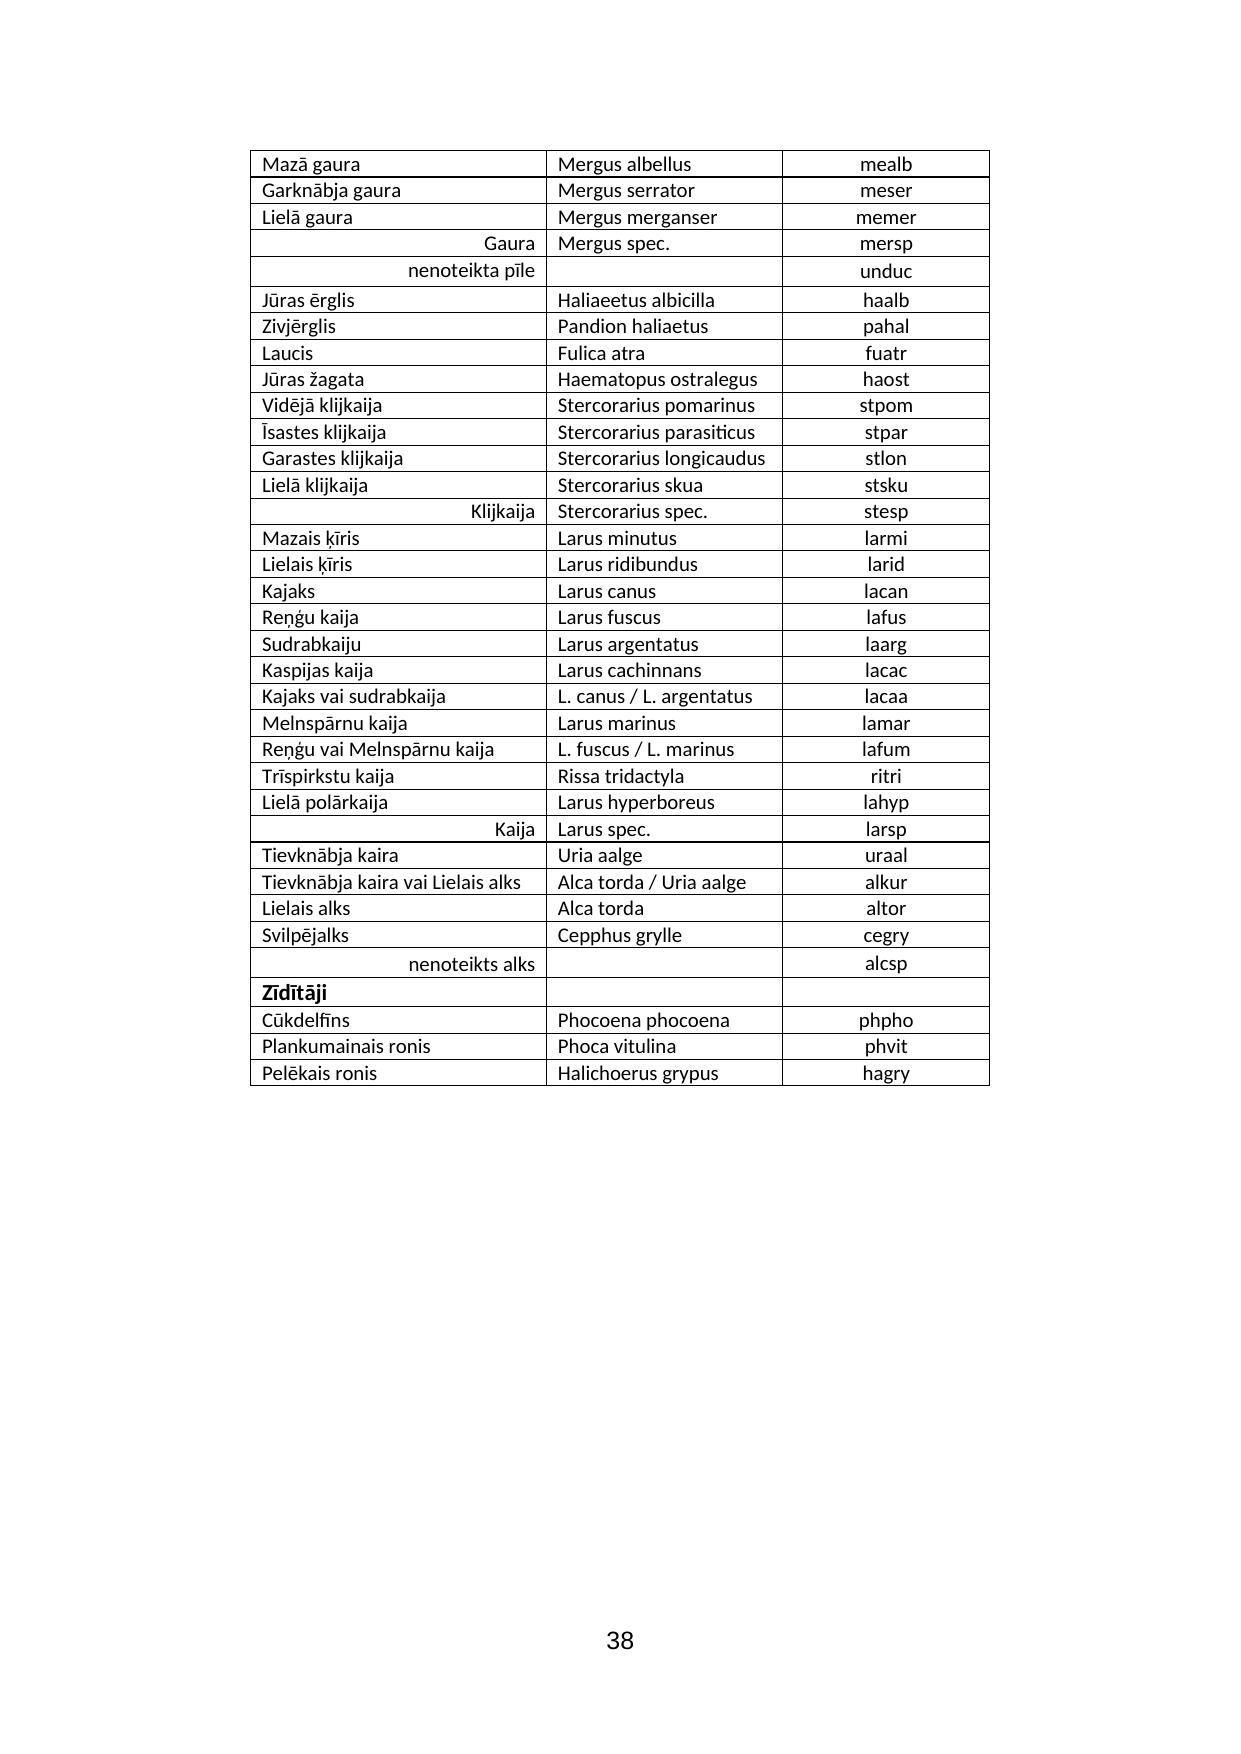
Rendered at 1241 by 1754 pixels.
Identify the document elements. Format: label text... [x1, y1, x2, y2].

table_cell Vidējā klijkaija [251, 393, 546, 418]
table_cell alcsp [783, 948, 989, 977]
table_cell altor [783, 895, 989, 921]
table_cell Cepphus grylle [547, 922, 782, 947]
table_cell mealb [783, 151, 989, 176]
table_cell Cūkdelfīns [251, 1007, 546, 1032]
table_cell Lielais ķīris [251, 551, 546, 577]
table_cell Mergus spec. [547, 230, 782, 256]
table_cell Jūras žagata [251, 366, 546, 392]
table_cell Garastes klijkaija [251, 446, 546, 471]
table_cell Stercorarius skua [547, 472, 782, 497]
table_cell Uria aalge [547, 843, 782, 868]
table_cell Mazā gaura [251, 151, 546, 176]
table_cell Kajaks vai sudrabkaija [251, 684, 546, 709]
table_cell Larus fuscus [547, 604, 782, 630]
table_cell stlon [783, 446, 989, 471]
table_cell Haliaeetus albicilla [547, 287, 782, 312]
table_cell Zivjērglis [251, 313, 546, 339]
table_cell Mergus merganser [547, 204, 782, 229]
table_cell haalb [783, 287, 989, 312]
table_cell meser [783, 178, 989, 203]
table_cell lacac [783, 657, 989, 683]
table_cell cegry [783, 922, 989, 947]
table_cell nenoteikta pīle [251, 257, 546, 286]
table_cell Stercorarius parasiticus [547, 419, 782, 444]
table_cell lahyp [783, 790, 989, 815]
table_cell Kaspijas kaija [251, 657, 546, 683]
table_cell Sudrabkaiju [251, 631, 546, 656]
table_cell Stercorarius longicaudus [547, 446, 782, 471]
table_cell Mergus albellus [547, 151, 782, 176]
table_cell Stercorarius pomarinus [547, 393, 782, 418]
table_cell Larus spec. [547, 816, 782, 841]
table_cell Larus ridibundus [547, 551, 782, 577]
table_cell haost [783, 366, 989, 392]
table_cell Garknābja gaura [251, 178, 546, 203]
table_cell [547, 257, 782, 286]
table_cell nenoteikts alks [251, 948, 546, 977]
table_cell Fulica atra [547, 340, 782, 365]
table_cell Trīspirkstu kaija [251, 763, 546, 788]
table_cell Larus hyperboreus [547, 790, 782, 815]
table_cell Reņģu kaija [251, 604, 546, 630]
table_cell memer [783, 204, 989, 229]
table_cell lafum [783, 737, 989, 762]
table_cell lacaa [783, 684, 989, 709]
table_cell Mazais ķīris [251, 525, 546, 550]
table_cell mersp [783, 230, 989, 256]
table_cell Larus marinus [547, 710, 782, 736]
table_cell larid [783, 551, 989, 577]
table_cell stpom [783, 393, 989, 418]
table_cell unduc [783, 257, 989, 286]
table_cell Plankumainais ronis [251, 1034, 546, 1059]
table_cell Mergus serrator [547, 178, 782, 203]
table_cell Phoca vitulina [547, 1034, 782, 1059]
table_cell Laucis [251, 340, 546, 365]
table_cell Larus argentatus [547, 631, 782, 656]
table_cell Alca torda [547, 895, 782, 921]
table_cell L. canus / L. argentatus [547, 684, 782, 709]
table_cell lamar [783, 710, 989, 736]
table_cell stesp [783, 499, 989, 524]
table_cell [783, 978, 989, 1006]
table_cell [547, 978, 782, 1006]
table_cell Lielā polārkaija [251, 790, 546, 815]
table_cell [547, 948, 782, 977]
table_cell Reņģu vai Melnspārnu kaija [251, 737, 546, 762]
table_cell Lielā klijkaija [251, 472, 546, 497]
table_cell phvit [783, 1034, 989, 1059]
table_cell Jūras ērglis [251, 287, 546, 312]
table_cell Haematopus ostralegus [547, 366, 782, 392]
table_cell Rissa tridactyla [547, 763, 782, 788]
table_cell Stercorarius spec. [547, 499, 782, 524]
table_cell uraal [783, 843, 989, 868]
table_cell lacan [783, 578, 989, 603]
table_cell Larus canus [547, 578, 782, 603]
table_cell Gaura [251, 230, 546, 256]
table_cell phpho [783, 1007, 989, 1032]
table_cell Larus minutus [547, 525, 782, 550]
table_cell Lielā gaura [251, 204, 546, 229]
table_cell Melnspārnu kaija [251, 710, 546, 736]
table_cell Halichoerus grypus [547, 1060, 782, 1085]
table_cell Pandion haliaetus [547, 313, 782, 339]
table_cell larmi [783, 525, 989, 550]
table_cell laarg [783, 631, 989, 656]
table_cell Tievknābja kaira [251, 843, 546, 868]
table_cell stsku [783, 472, 989, 497]
table_cell Svilpējalks [251, 922, 546, 947]
table_cell larsp [783, 816, 989, 841]
table_cell hagry [783, 1060, 989, 1085]
table_cell Kajaks [251, 578, 546, 603]
table_cell alkur [783, 869, 989, 894]
table_cell Phocoena phocoena [547, 1007, 782, 1032]
table_cell Zīdītāji [251, 978, 546, 1006]
table_cell Larus cachinnans [547, 657, 782, 683]
table_cell fuatr [783, 340, 989, 365]
table_cell pahal [783, 313, 989, 339]
table_cell Tievknābja kaira vai Lielais alks [251, 869, 546, 894]
table_cell Klijkaija [251, 499, 546, 524]
table_cell Alca torda / Uria aalge [547, 869, 782, 894]
table_cell L. fuscus / L. marinus [547, 737, 782, 762]
table_cell Kaija [251, 816, 546, 841]
table_cell lafus [783, 604, 989, 630]
table_cell Pelēkais ronis [251, 1060, 546, 1085]
table_cell Lielais alks [251, 895, 546, 921]
table_cell stpar [783, 419, 989, 444]
table_cell ritri [783, 763, 989, 788]
table_cell Īsastes klijkaija [251, 419, 546, 444]
